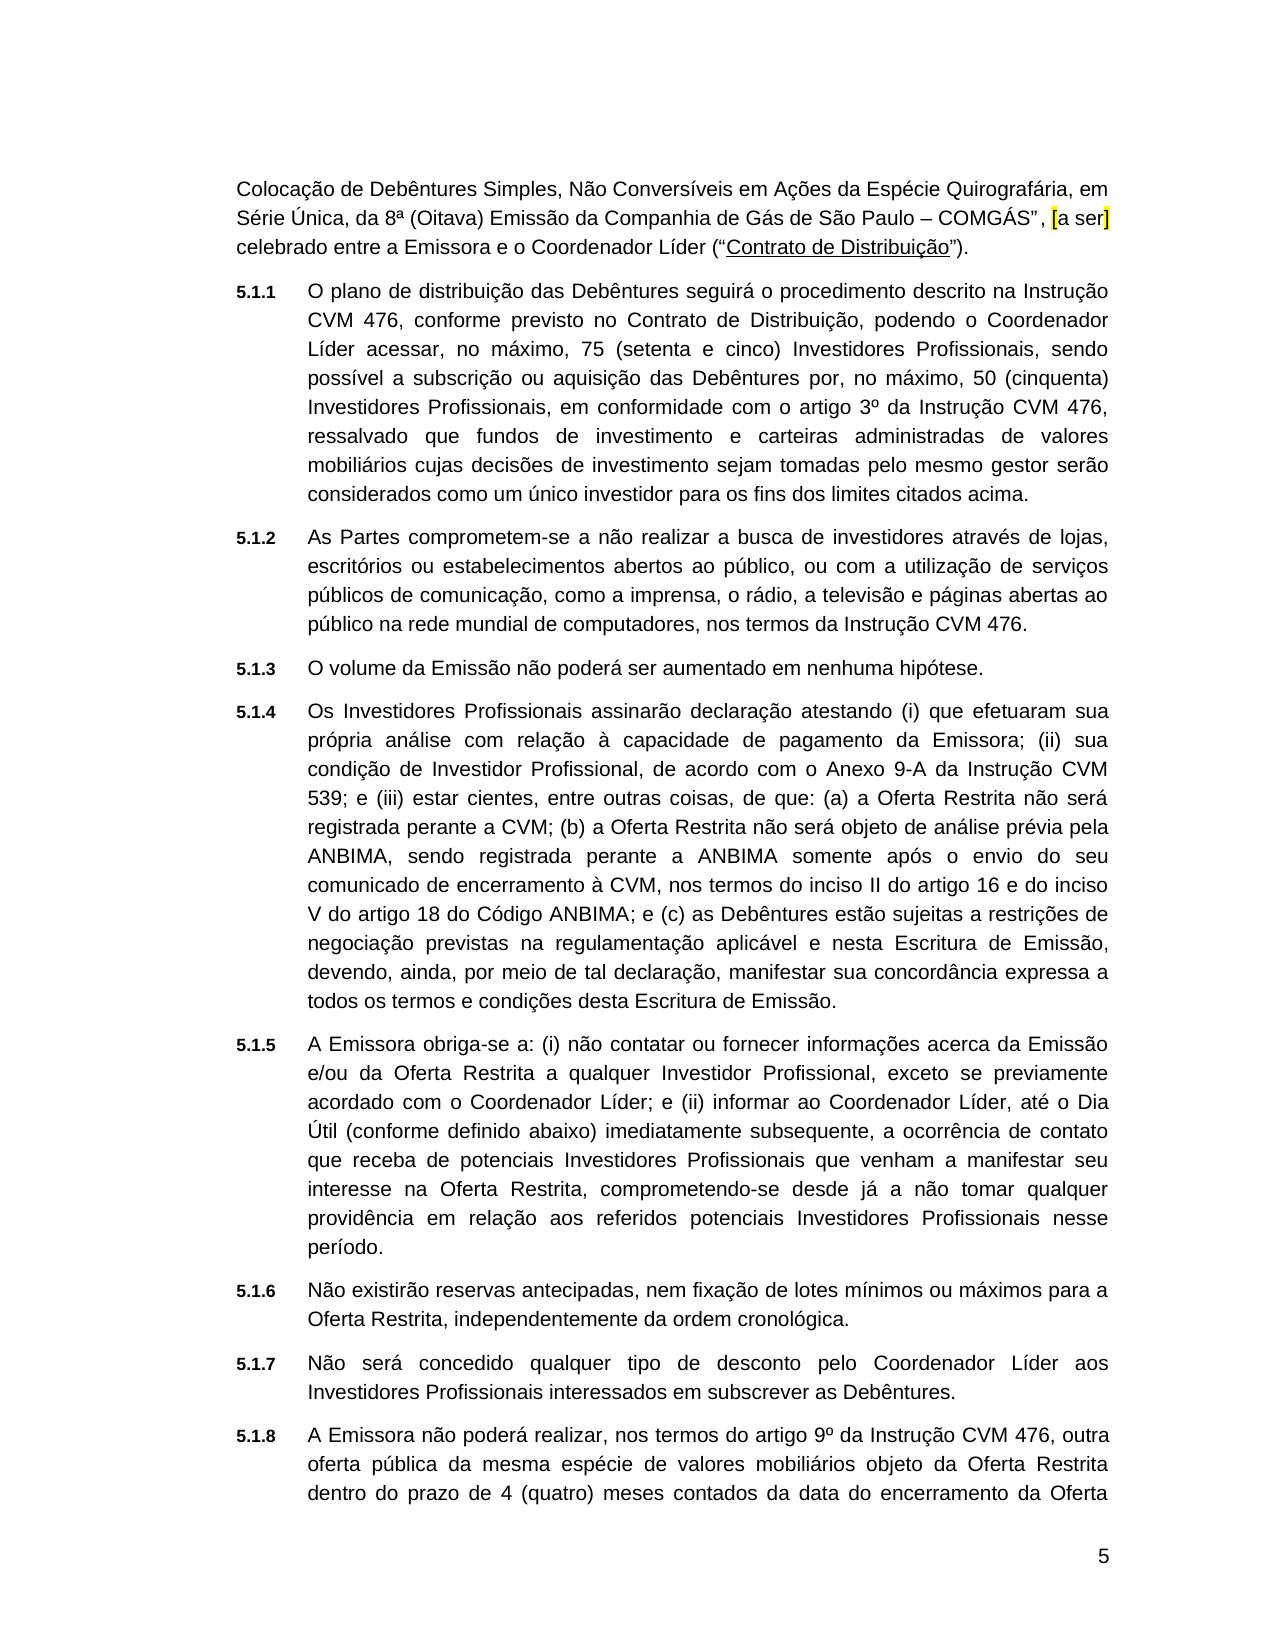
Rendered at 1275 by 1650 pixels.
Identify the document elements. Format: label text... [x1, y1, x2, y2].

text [236, 1423, 1109, 1505]
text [165, 177, 1109, 259]
text Os Investidores Profissionais assinarão declaração atestando (i) que efetuaram sua própria análise com relação à capacidade de pagamento da Emissora; (ii) sua condição de Investidor Profissional, de acordo com o Anexo 9-A da Instrução CVM 539; e (iii) estar cientes, entre outras coisas, de que: (a) a Oferta Restrita não será registrada perante a CVM; (b) a Oferta Restrita não será objeto de análise prévia pela ANBIMA, sendo registrada perante a ANBIMA somente após o envio do seu comunicado de encerramento à CVM, nos termos do inciso II do artigo 16 e do inciso V do artigo 18 do Código ANBIMA; e (c) as Debêntures estão sujeitas a restrições de negociação previstas na regulamentação aplicável e nesta Escritura de Emissão, devendo, ainda, por meio de tal declaração, manifestar sua concordância expressa a todos os termos e condições desta Escritura de Emissão. [236, 699, 1109, 1012]
text A Emissora obriga-se a: (i) não contatar ou fornecer informações acerca da Emissão e/ou da Oferta Restrita a qualquer Investidor Profissional, exceto se previamente acordado com o Coordenador Líder; e (ii) informar ao Coordenador Líder, até o Dia Útil (conforme definido abaixo) imediatamente subsequente, a ocorrência de contato que receba de potenciais Investidores Profissionais que venham a manifestar seu interesse na Oferta Restrita, comprometendo-se desde já a não tomar qualquer providência em relação aos referidos potenciais Investidores Profissionais nesse período. [236, 1032, 1109, 1259]
text Não será concedido qualquer tipo de desconto pelo Coordenador Líder aos Investidores Profissionais interessados em subscrever as Debêntures. [236, 1351, 1109, 1404]
text O plano de distribuição das Debêntures seguirá o procedimento descrito na Instrução CVM 476, conforme previsto no Contrato de Distribuição, podendo o Coordenador Líder acessar, no máximo, 75 (setenta e cinco) Investidores Profissionais, sendo possível a subscrição ou aquisição das Debêntures por, no máximo, 50 (cinquenta) Investidores Profissionais, em conformidade com o artigo 3º da Instrução CVM 476, ressalvado que fundos de investimento e carteiras administradas de valores mobiliários cujas decisões de investimento sejam tomadas pelo mesmo gestor serão considerados como um único investidor para os fins dos limites citados acima. [236, 279, 1109, 505]
text As Partes comprometem-se a não realizar a busca de investidores através de lojas, escritórios ou estabelecimentos abertos ao público, ou com a utilização de serviços públicos de comunicação, como a imprensa, o rádio, a televisão e páginas abertas ao público na rede mundial de computadores, nos termos da Instrução CVM 476. [236, 525, 1109, 636]
text O volume da Emissão não poderá ser aumentado em nenhuma hipótese. [236, 655, 1109, 679]
text Não existirão reservas antecipadas, nem fixação de lotes mínimos ou máximos para a Oferta Restrita, independentemente da ordem cronológica. [236, 1278, 1109, 1331]
